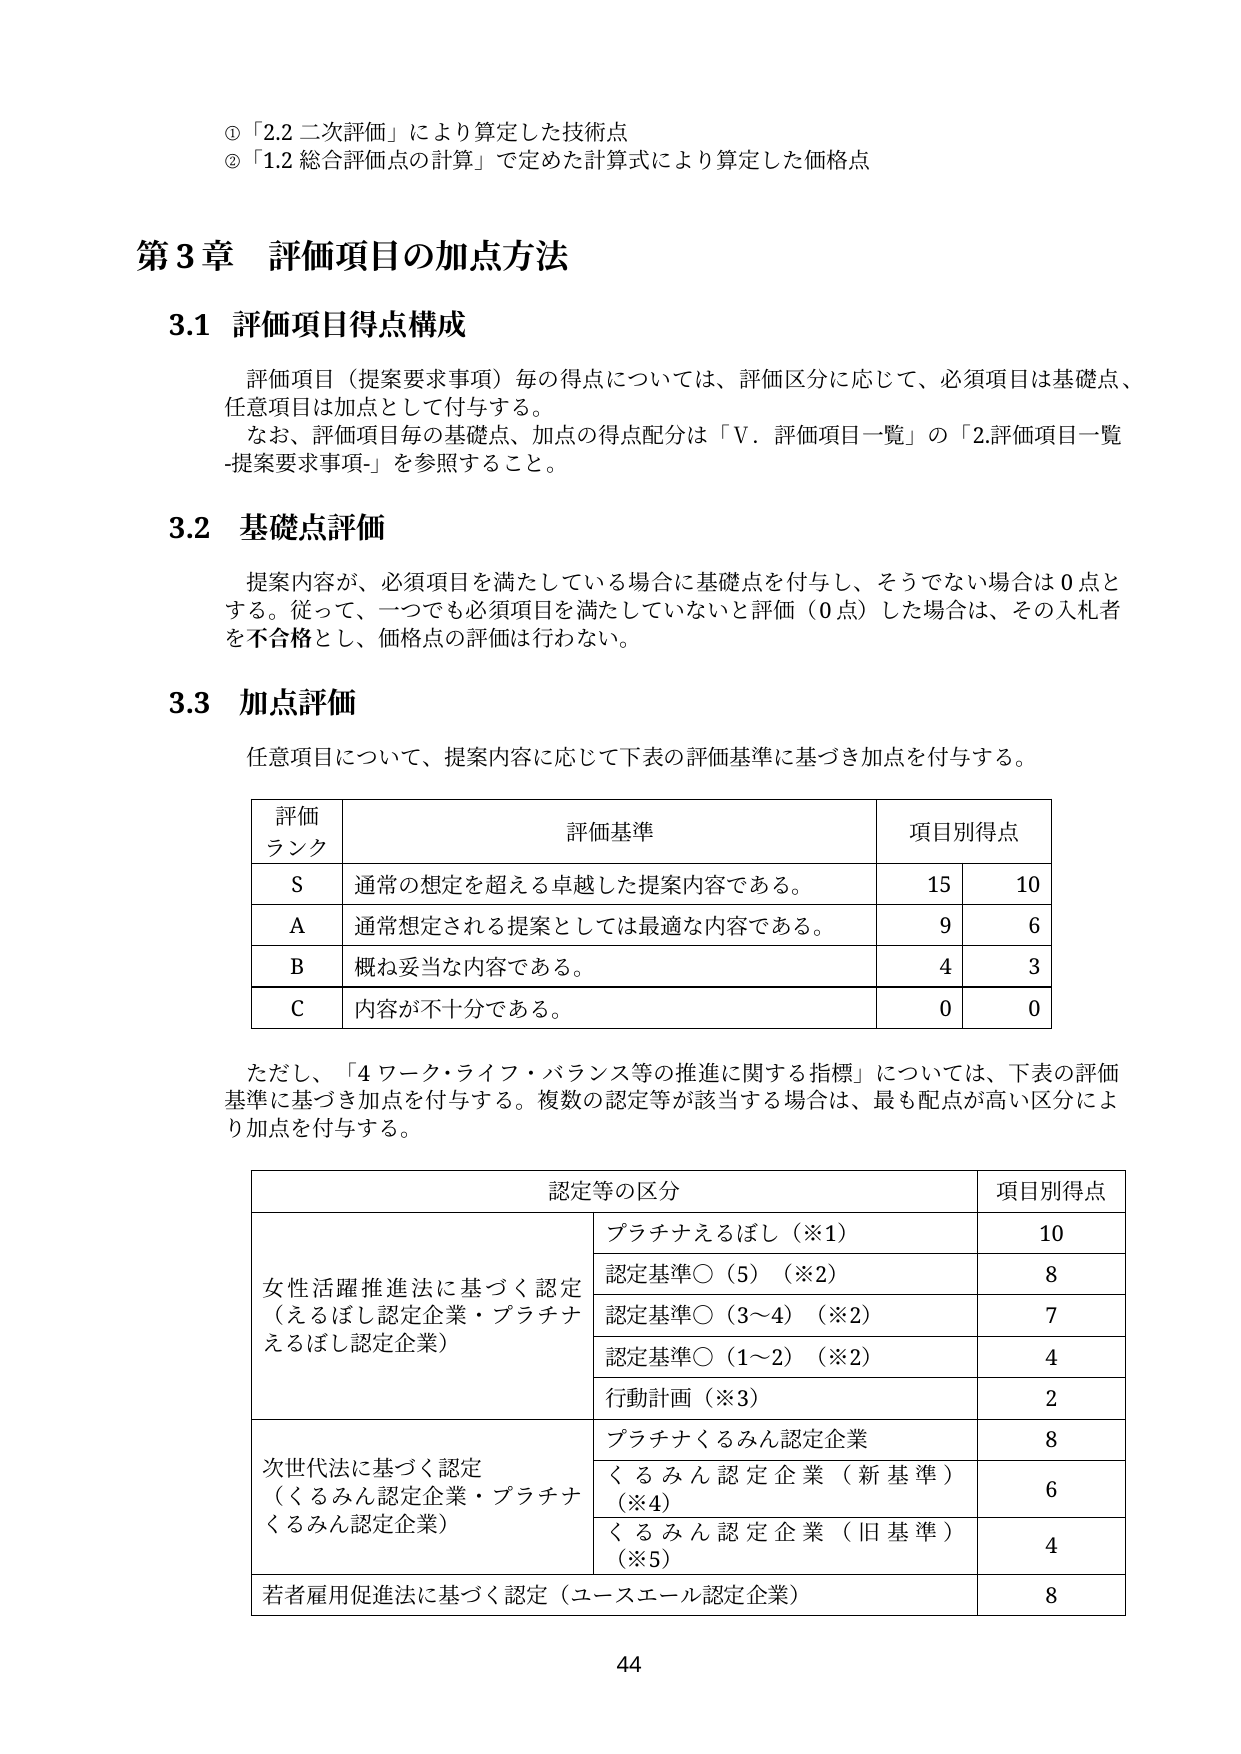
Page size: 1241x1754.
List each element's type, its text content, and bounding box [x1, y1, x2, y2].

table_cell 4 [978, 1518, 1125, 1573]
text 3.1 評価項目得点構成 [169, 302, 1122, 344]
table_header 項目別得点 [877, 800, 1051, 862]
table_cell くるみん認定企業（新基準）（※4） [594, 1461, 977, 1517]
table_cell 9 [877, 905, 962, 945]
text 任意項目について、提案内容に応じて下表の評価基準に基づき加点を付与する。 [224, 743, 1122, 771]
table_cell 8 [978, 1254, 1125, 1294]
text ②「1.2 総合評価点の計算」で定めた計算式により算定した価格点 [224, 146, 1122, 174]
table_cell 認定基準○（1～2）（※2） [594, 1337, 977, 1377]
text 3.3 加点評価 [169, 679, 1122, 722]
table_cell 通常の想定を超える卓越した提案内容である。 [343, 864, 876, 904]
text なお、評価項目毎の基礎点、加点の得点配分は「Ⅴ．評価項目一覧」の「2.評価項目一覧-提案要求事項-」を参照すること。 [224, 421, 1122, 477]
table_cell 通常想定される提案としては最適な内容である。 [343, 905, 876, 945]
table_cell 4 [978, 1337, 1125, 1377]
table_cell 次世代法に基づく認定 （くるみん認定企業・プラチナくるみん認定企業） [252, 1420, 593, 1573]
table_cell プラチナえるぼし（※1） [594, 1213, 977, 1253]
table_cell 8 [978, 1575, 1125, 1615]
table_cell 7 [978, 1295, 1125, 1336]
table_cell 6 [978, 1461, 1125, 1517]
table_cell 3 [963, 946, 1051, 986]
table_cell 行動計画（※3） [594, 1378, 977, 1418]
table_cell 10 [978, 1213, 1125, 1253]
table_cell 2 [978, 1378, 1125, 1418]
table_cell C [252, 988, 342, 1028]
table_header 認定等の区分 [252, 1171, 977, 1212]
text 評価項目（提案要求事項）毎の得点については、評価区分に応じて、必須項目は基礎点、任意項目は加点として付与する。 [224, 365, 1122, 421]
table_cell くるみん認定企業（旧基準）（※5） [594, 1518, 977, 1573]
table_header 項目別得点 [978, 1171, 1125, 1212]
table_cell 4 [877, 946, 962, 986]
text ①「2.2 二次評価」により算定した技術点 [224, 118, 1122, 146]
table_cell 女性活躍推進法に基づく認定（えるぼし認定企業・プラチナえるぼし認定企業） [252, 1213, 593, 1418]
table_cell 6 [963, 905, 1051, 945]
table_cell 認定基準○（3～4）（※2） [594, 1295, 977, 1336]
table_cell 15 [877, 864, 962, 904]
table_cell 認定基準○（5）（※2） [594, 1254, 977, 1294]
table_cell 0 [963, 988, 1051, 1028]
text 提案内容が、必須項目を満たしている場合に基礎点を付与し、そうでない場合は0点とする。従って、一つでも必須項目を満たしていないと評価（0点）した場合は、その入札者を不合格とし、価格点の評価は行わない。 [224, 568, 1122, 652]
table_cell 8 [978, 1420, 1125, 1460]
table_cell 0 [877, 988, 962, 1028]
table_header 評価基準 [343, 800, 876, 862]
text 第3章 評価項目の加点方法 [136, 230, 1122, 278]
table_cell 概ね妥当な内容である。 [343, 946, 876, 986]
table_cell 10 [963, 864, 1051, 904]
table_cell A [252, 905, 342, 945]
table_cell 若者雇用促進法に基づく認定（ユースエール認定企業） [252, 1575, 977, 1615]
table_cell B [252, 946, 342, 986]
text ただし、「4 ワーク･ライフ・バランス等の推進に関する指標」については、下表の評価基準に基づき加点を付与する。複数の認定等が該当する場合は、最も配点が高い区分により加点を付与する。 [224, 1059, 1122, 1142]
table_cell プラチナくるみん認定企業 [594, 1420, 977, 1460]
table_cell S [252, 864, 342, 904]
table_cell 内容が不十分である。 [343, 988, 876, 1028]
table_header 評価 ランク [252, 800, 342, 862]
text 3.2 基礎点評価 [169, 505, 1122, 547]
